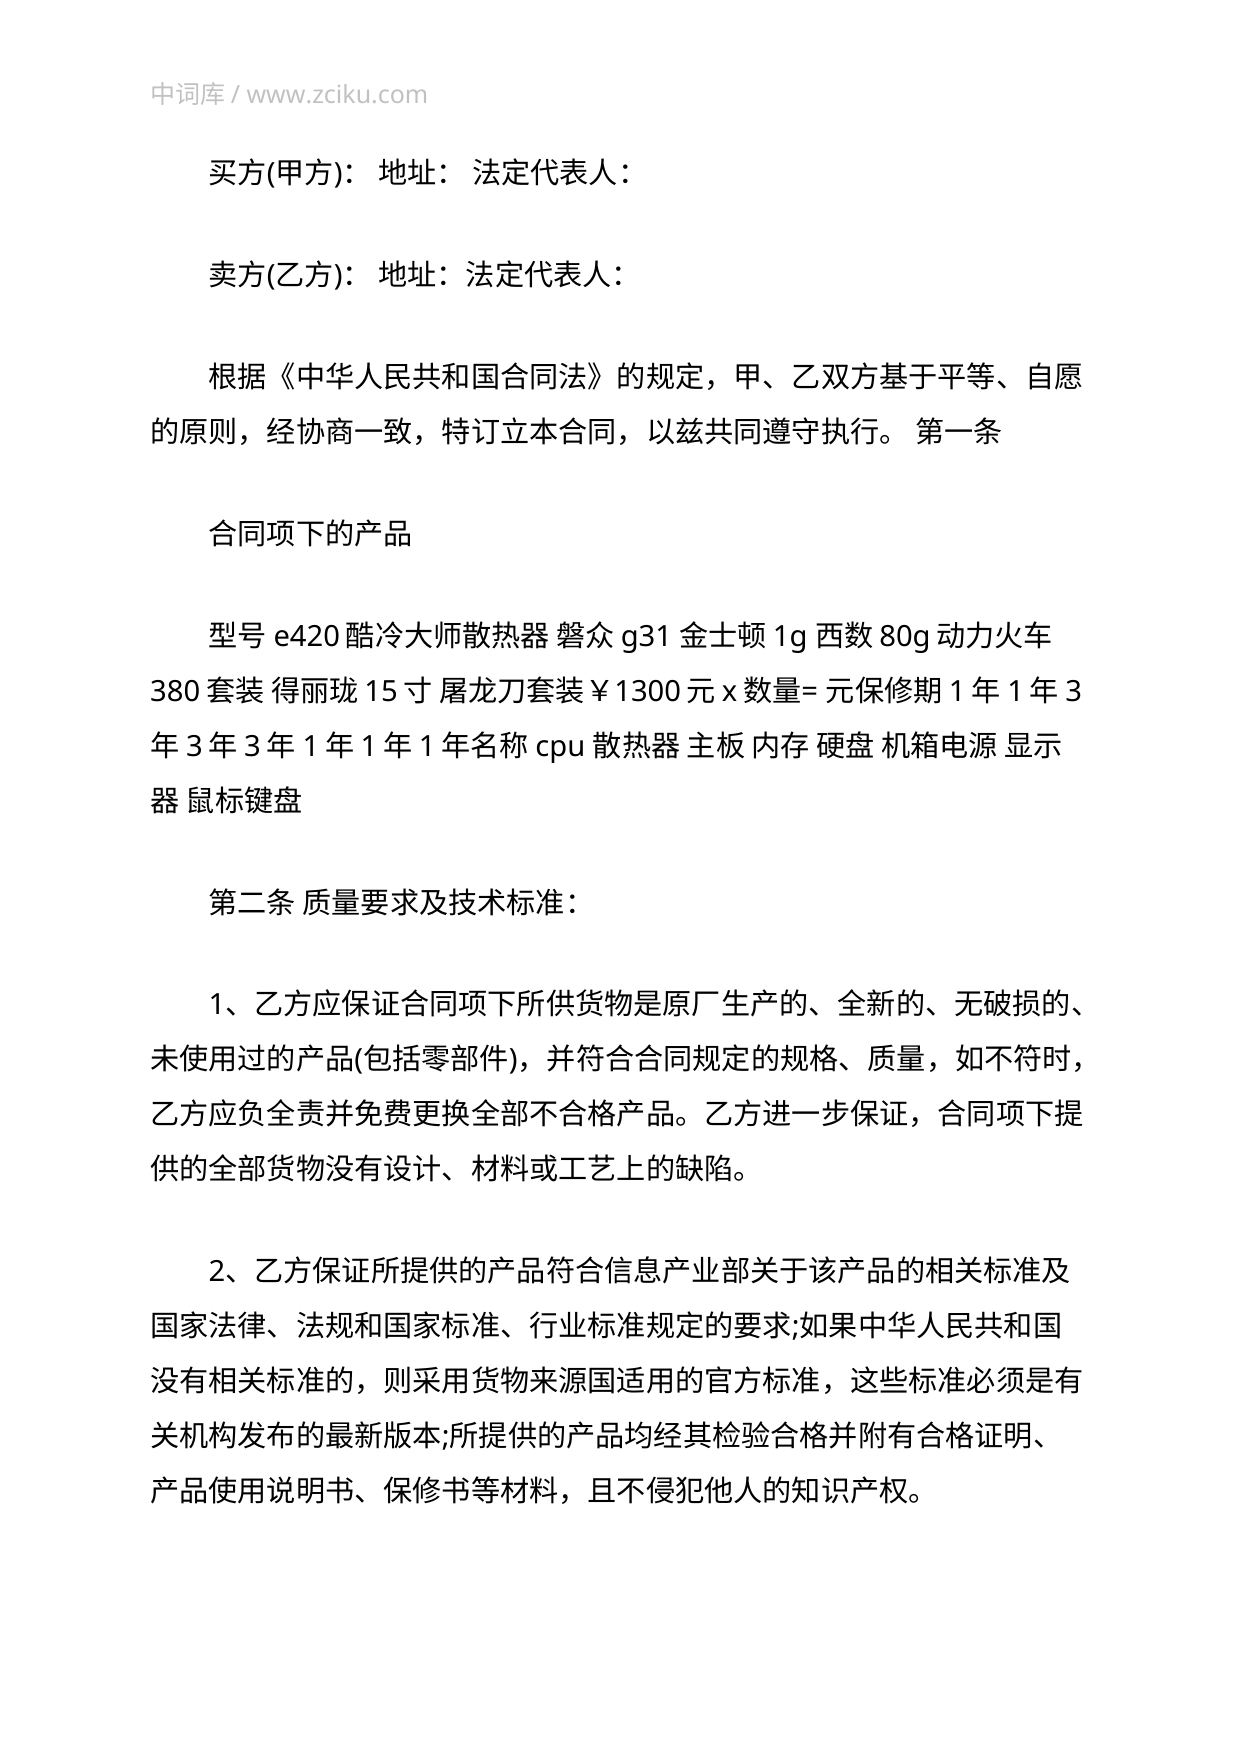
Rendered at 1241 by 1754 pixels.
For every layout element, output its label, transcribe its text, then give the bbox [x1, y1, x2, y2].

text 买方(甲方)： 地址： 法定代表人： [150, 150, 1090, 192]
text 2、乙方保证所提供的产品符合信息产业部关于该产品的相关标准及国家法律、法规和国家标准、行业标准规定的要求;如果中华人民共和国没有相关标准的，则采用货物来源国适用的官方标准，这些标准必须是有关机构发布的最新版本;所提供的产品均经其检验合格并附有合格证明、产品使用说明书、保修书等材料，且不侵犯他人的知识产权。 [150, 1248, 1090, 1510]
text 卖方(乙方)： 地址：法定代表人： [150, 252, 1090, 294]
text 第二条 质量要求及技术标准： [150, 879, 1090, 921]
text 根据《中华人民共和国合同法》的规定，甲、乙双方基于平等、自愿的原则，经协商一致，特订立本合同，以兹共同遵守执行。 第一条 [150, 354, 1090, 451]
text 型号 e420酷冷大师散热器 磐众g31 金士顿1g 西数80g动力火车380套装 得丽珑15寸 屠龙刀套装￥1300元x数量= 元保修期 1年 1年 3年 3年 3年 1年 1年 1年名称 cpu 散热器 主板 内存 硬盘 机箱电源 显示器 鼠标键盘 [150, 612, 1090, 820]
text 1、乙方应保证合同项下所供货物是原厂生产的、全新的、无破损的、未使用过的产品(包括零部件)，并符合合同规定的规格、质量，如不符时，乙方应负全责并免费更换全部不合格产品。乙方进一步保证，合同项下提供的全部货物没有设计、材料或工艺上的缺陷。 [150, 981, 1090, 1188]
text 合同项下的产品 [150, 511, 1090, 553]
